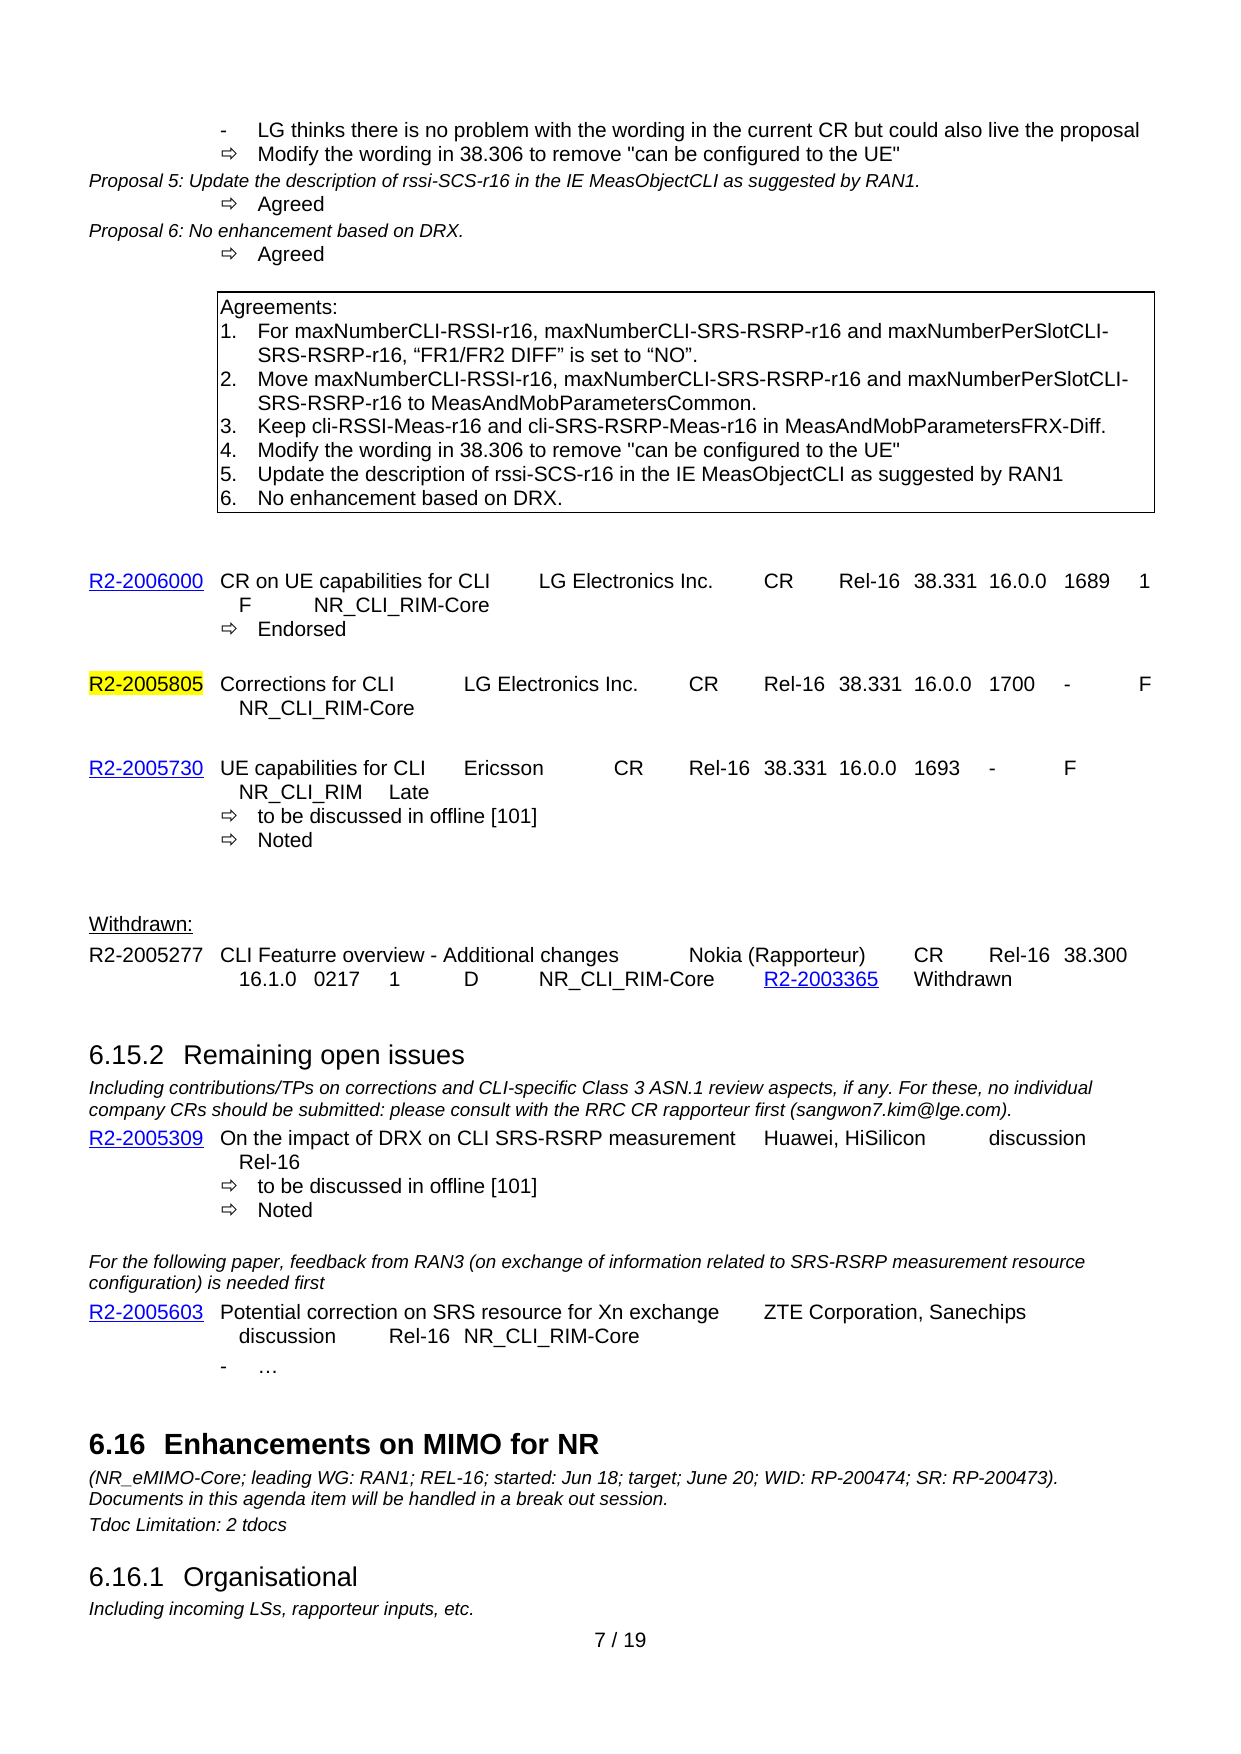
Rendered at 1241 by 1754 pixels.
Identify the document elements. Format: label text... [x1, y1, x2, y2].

list Keep cli-RSSI-Meas-r16 and cli-SRS-RSRP-Meas-r16 in MeasAndMobParametersFRX-Diff. [218, 411, 1154, 435]
list to be discussed in offline [101] [220, 804, 1152, 828]
list For maxNumberCLI-RSSI-r16, maxNumberCLI-SRS-RSRP-r16 and maxNumberPerSlotCLI-SRS-RSRP-r16, “FR1/FR2 DIFF” is set to “NO”. [218, 315, 1154, 363]
list Update the description of rssi-SCS-r16 in the IE MeasObjectCLI as suggested by RAN1 [218, 459, 1154, 483]
list Agreed [220, 192, 1152, 216]
subtitle 6.16 Enhancements on MIMO for NR [89, 1427, 1152, 1460]
title … [220, 1354, 1152, 1378]
title R2-2005309 On the impact of DRX on CLI SRS-RSRP measurement Huawei, HiSilicon discussion Rel-16 [89, 1126, 1152, 1174]
text For the following paper, feedback from RAN3 (on exchange of information related to SRS-RSRP measurement resource configuration) is needed first [89, 1250, 1152, 1293]
title R2-2005805 Corrections for CLI LG Electronics Inc. CR Rel-16 38.331 16.0.0 1700 - F NR_CLI_RIM-Core [89, 671, 1152, 719]
list Modify the wording in 38.306 to remove "can be configured to the UE" [220, 142, 1152, 166]
list Endorsed [220, 617, 1152, 641]
title R2-2005730 UE capabilities for CLI Ericsson CR Rel-16 38.331 16.0.0 1693 - F NR_CLI_RIM Late [89, 756, 1152, 804]
text Agreements: [218, 293, 1154, 315]
subtitle 6.16.1 Organisational [89, 1561, 1152, 1592]
text Proposal 6: No enhancement based on DRX. [89, 220, 1152, 242]
text Including contributions/TPs on corrections and CLI-specific Class 3 ASN.1 review aspects, if any. For these, no individual company CRs should be submitted: please consult with the RRC CR rapporteur first (sangwon7.kim@lge.com). [89, 1077, 1152, 1120]
title R2-2005603 Potential correction on SRS resource for Xn exchange ZTE Corporation, Sanechips discussion Rel-16 NR_CLI_RIM-Core [89, 1300, 1152, 1348]
subtitle 6.15.2 Remaining open issues [89, 1039, 1152, 1071]
text Including incoming LSs, rapporteur inputs, etc. [89, 1598, 1152, 1619]
list to be discussed in offline [101] [220, 1174, 1152, 1198]
title R2-2006000 CR on UE capabilities for CLI LG Electronics Inc. CR Rel-16 38.331 16.0.0 1689 1 F NR_CLI_RIM-Core [89, 569, 1152, 617]
title R2-2005277 CLI Featurre overview - Additional changes Nokia (Rapporteur) CR Rel-16 38.300 16.1.0 0217 1 D NR_CLI_RIM-Core R2-2003365 Withdrawn [89, 942, 1152, 990]
list Modify the wording in 38.306 to remove "can be configured to the UE" [218, 435, 1154, 459]
text Proposal 5: Update the description of rssi-SCS-r16 in the IE MeasObjectCLI as suggested by RAN1. [89, 170, 1152, 192]
list No enhancement based on DRX. [218, 483, 1154, 512]
title Withdrawn: [89, 912, 1152, 936]
list Agreed [220, 242, 1152, 266]
text (NR_eMIMO-Core; leading WG: RAN1; REL-16; started: Jun 18; target; June 20; WID: RP-200474; SR: RP-200473). Documents in this agenda item will be handled in a break out session. [89, 1467, 1152, 1510]
list Move maxNumberCLI-RSSI-r16, maxNumberCLI-SRS-RSRP-r16 and maxNumberPerSlotCLI-SRS-RSRP-r16 to MeasAndMobParametersCommon. [218, 363, 1154, 411]
list LG thinks there is no problem with the wording in the current CR but could also live the proposal [220, 118, 1152, 142]
list Noted [220, 1198, 1152, 1222]
text Tdoc Limitation: 2 tdocs [89, 1514, 1152, 1536]
list Noted [220, 828, 1152, 852]
